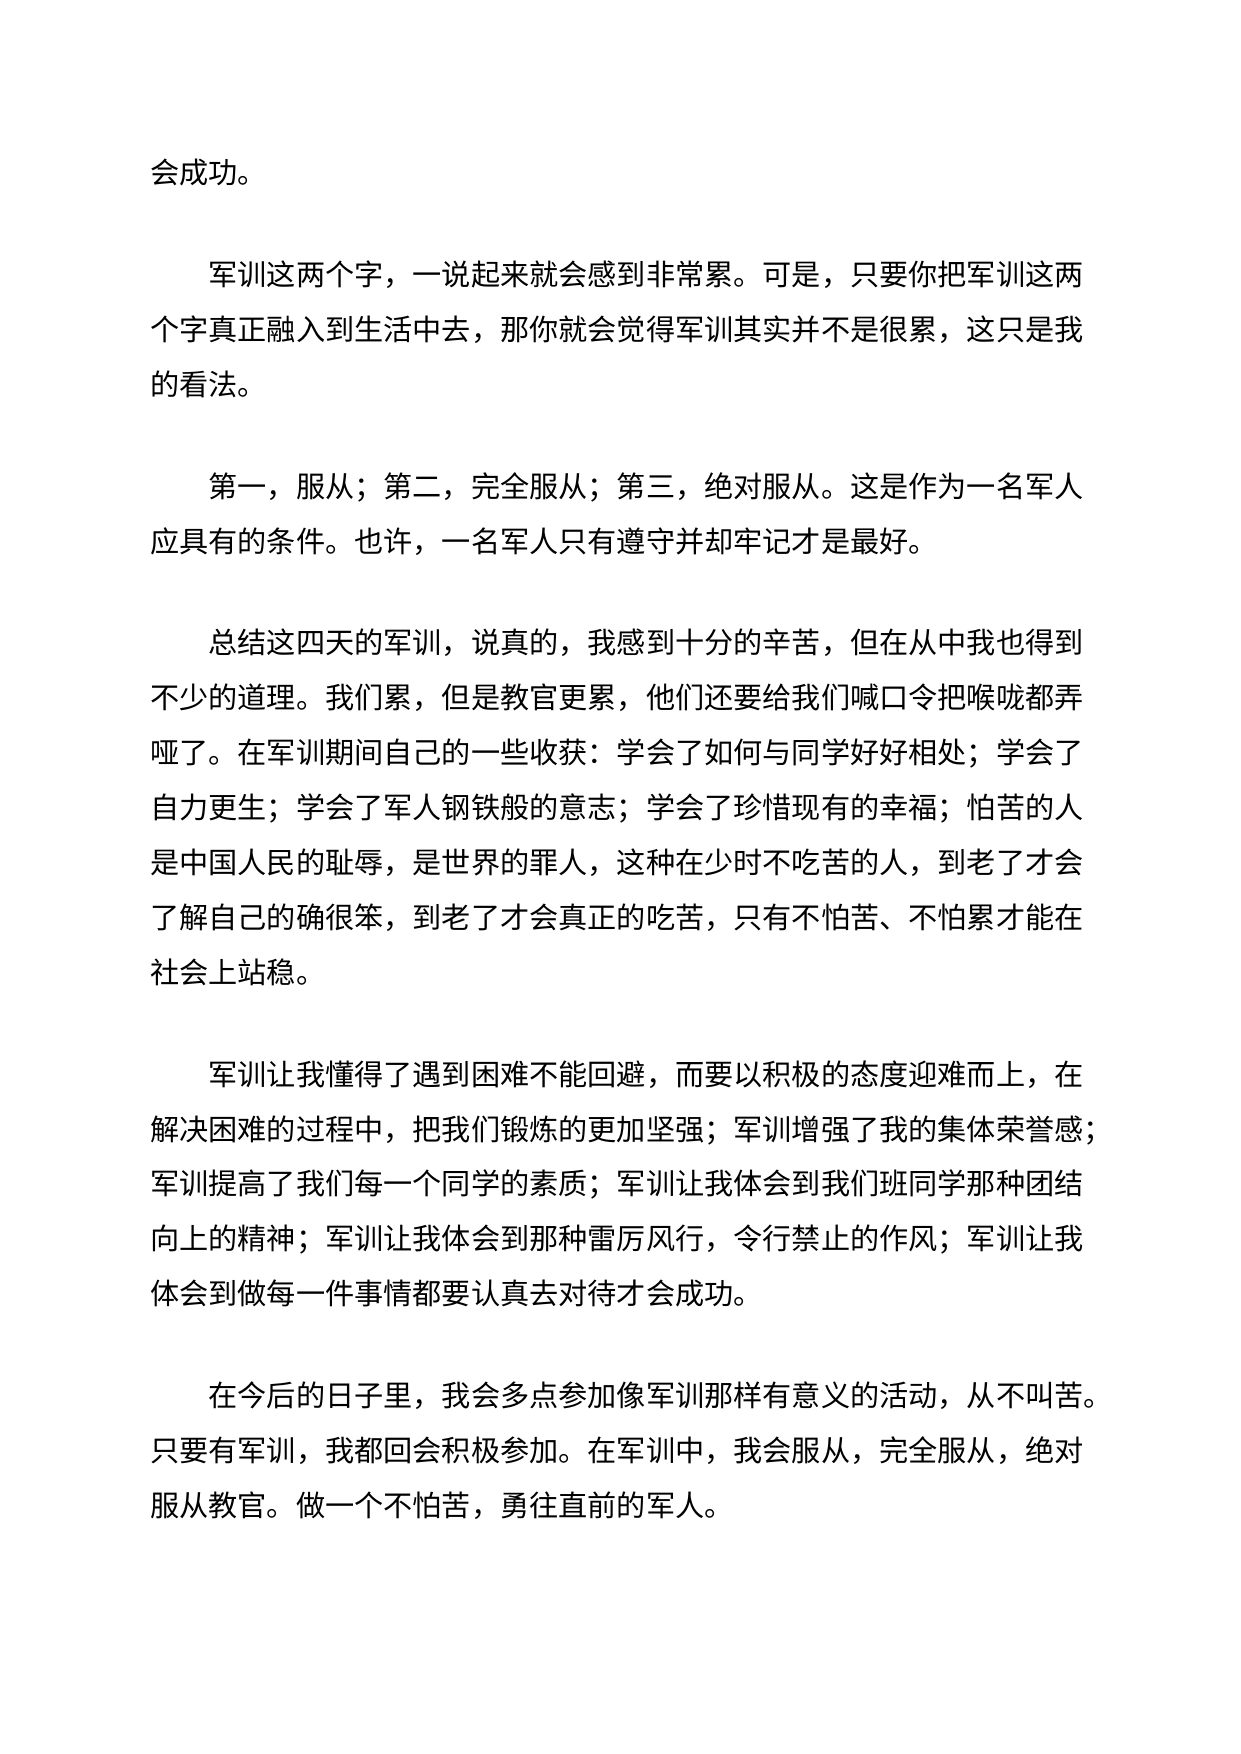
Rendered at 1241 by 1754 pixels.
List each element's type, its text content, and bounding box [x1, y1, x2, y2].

text 总结这四天的军训，说真的，我感到十分的辛苦，但在从中我也得到不少的道理。我们累，但是教官更累，他们还要给我们喊口令把喉咙都弄哑了。在军训期间自己的一些收获：学会了如何与同学好好相处；学会了自力更生；学会了军人钢铁般的意志；学会了珍惜现有的幸福；怕苦的人是中国人民的耻辱，是世界的罪人，这种在少时不吃苦的人，到老了才会了解自己的确很笨，到老了才会真正的吃苦，只有不怕苦、不怕累才能在社会上站稳。 [150, 620, 1090, 992]
text 在今后的日子里，我会多点参加像军训那样有意义的活动，从不叫苦。只要有军训，我都回会积极参加。在军训中，我会服从，完全服从，绝对服从教官。做一个不怕苦，勇往直前的军人。 [150, 1372, 1090, 1524]
text 军训这两个字，一说起来就会感到非常累。可是，只要你把军训这两个字真正融入到生活中去，那你就会觉得军训其实并不是很累，这只是我的看法。 [150, 252, 1090, 404]
text 军训让我懂得了遇到困难不能回避，而要以积极的态度迎难而上，在解决困难的过程中，把我们锻炼的更加坚强；军训增强了我的集体荣誉感；军训提高了我们每一个同学的素质；军训让我体会到我们班同学那种团结向上的精神；军训让我体会到那种雷厉风行，令行禁止的作风；军训让我体会到做每一件事情都要认真去对待才会成功。 [150, 1051, 1090, 1313]
text 第一，服从；第二，完全服从；第三，绝对服从。这是作为一名军人应具有的条件。也许，一名军人只有遵守并却牢记才是最好。 [150, 463, 1090, 561]
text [150, 150, 1090, 192]
